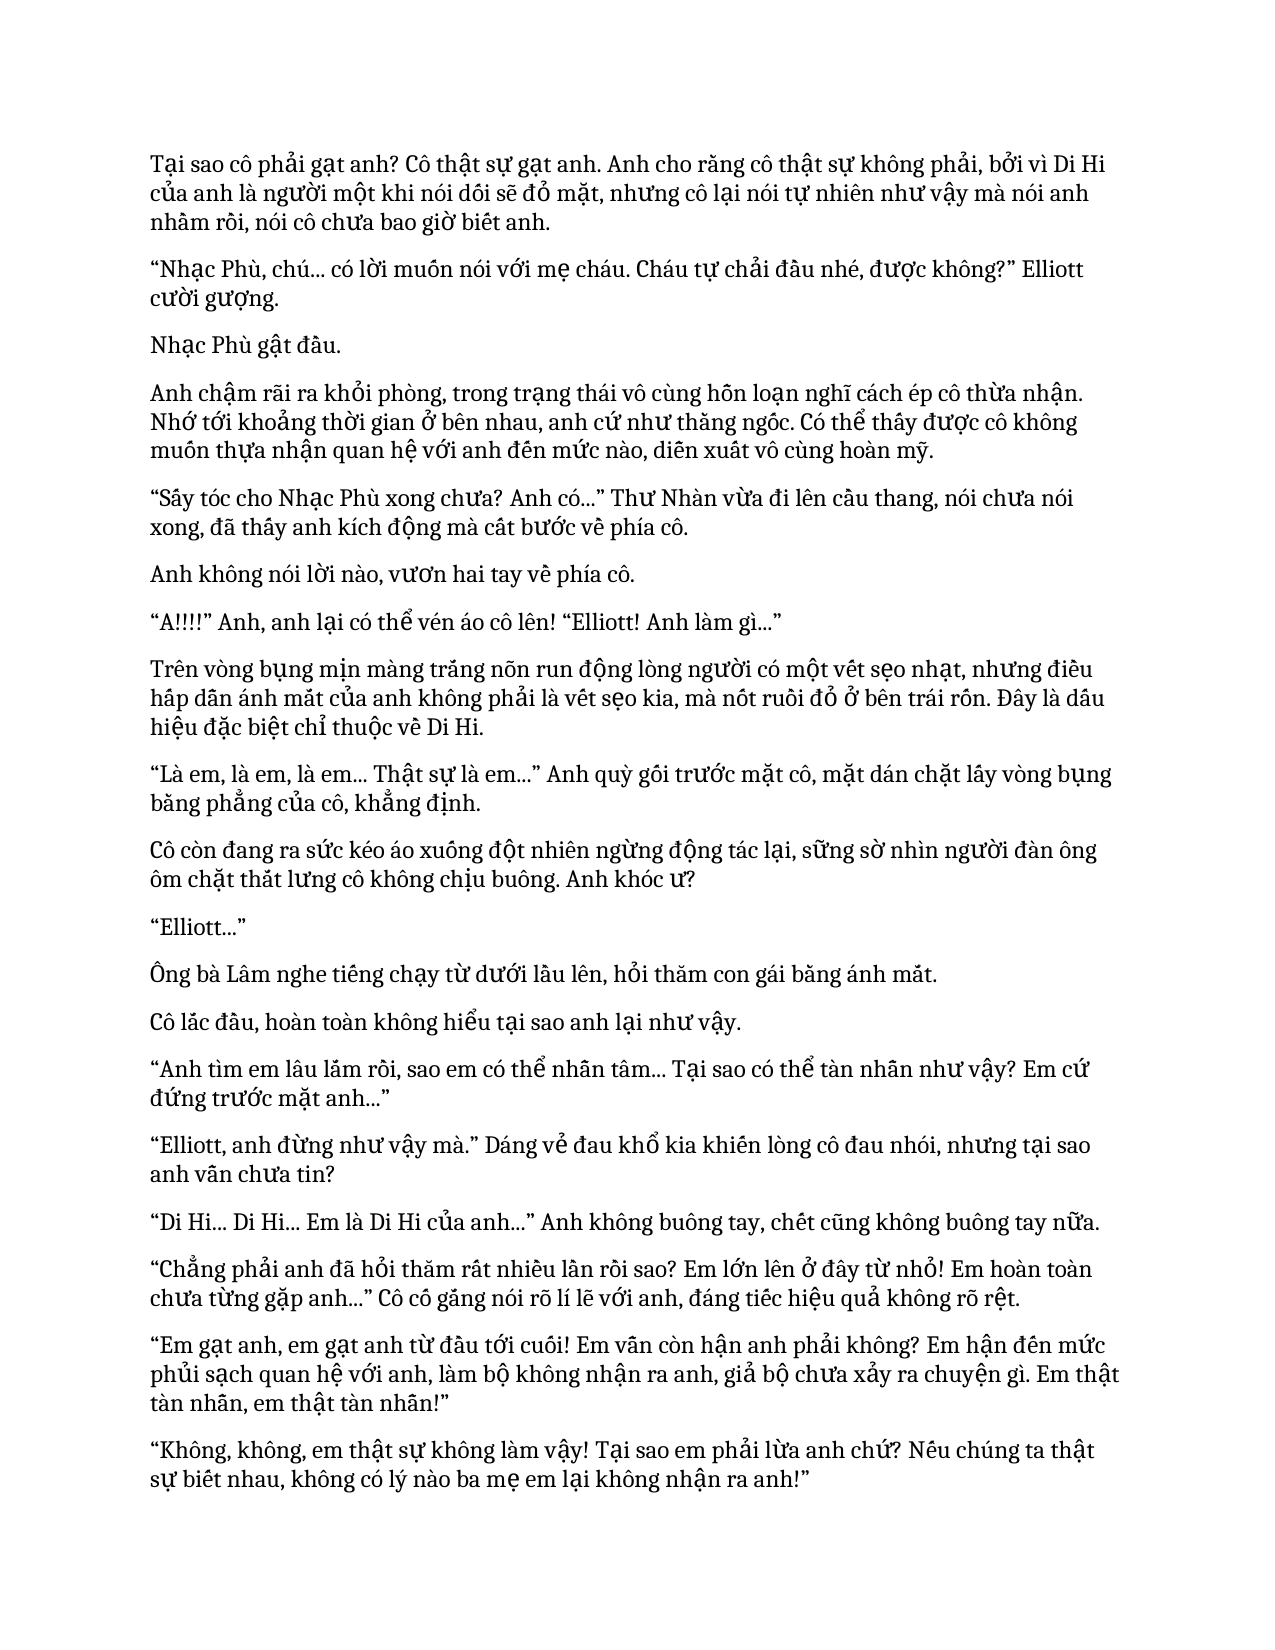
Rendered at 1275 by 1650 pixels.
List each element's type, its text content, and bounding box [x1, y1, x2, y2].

text “Nhạc Phù, chú... có lời muốn nói với mẹ cháu. Cháu tự chải đầu nhé, được không?” Elliott cười gượng. [150, 255, 1125, 312]
text Cô còn đang ra sức kéo áo xuống đột nhiên ngừng động tác lại, sững sờ nhìn người đàn ông ôm chặt thắt lưng cô không chịu buông. Anh khóc ư? [150, 836, 1125, 894]
text “Di Hi... Di Hi... Em là Di Hi của anh...” Anh không buông tay, chết cũng không buông tay nữa. [150, 1207, 1125, 1236]
text “A!!!!” Anh, anh lại có thể vén áo cô lên! “Elliott! Anh làm gì...” [150, 607, 1125, 636]
text Cô lắc đầu, hoàn toàn không hiểu tại sao anh lại như vậy. [150, 1007, 1125, 1036]
text Tại sao cô phải gạt anh? Cô thật sự gạt anh. Anh cho rằng cô thật sự không phải, bởi vì Di Hi của anh là người một khi nói dối sẽ đỏ mặt, nhưng cô lại nói tự nhiên như vậy mà nói anh nhầm rồi, nói cô chưa bao giờ biết anh. [150, 150, 1125, 236]
text “Anh tìm em lâu lắm rồi, sao em có thể nhẫn tâm... Tại sao có thể tàn nhẫn như vậy? Em cứ đứng trước mặt anh...” [150, 1055, 1125, 1112]
text “Em gạt anh, em gạt anh từ đầu tới cuối! Em vẫn còn hận anh phải không? Em hận đến mức phủi sạch quan hệ với anh, làm bộ không nhận ra anh, giả bộ chưa xảy ra chuyện gì. Em thật tàn nhẫn, em thật tàn nhẫn!” [150, 1331, 1125, 1417]
text Ông bà Lâm nghe tiếng chạy từ dưới lầu lên, hỏi thăm con gái bằng ánh mắt. [150, 960, 1125, 989]
text Anh không nói lời nào, vươn hai tay về phía cô. [150, 560, 1125, 589]
text Nhạc Phù gật đầu. [150, 331, 1125, 360]
text Anh chậm rãi ra khỏi phòng, trong trạng thái vô cùng hỗn loạn nghĩ cách ép cô thừa nhận. Nhớ tới khoảng thời gian ở bên nhau, anh cứ như thằng ngốc. Có thể thấy được cô không muốn thựa nhận quan hệ với anh đến mức nào, diễn xuất vô cùng hoàn mỹ. [150, 379, 1125, 465]
text “Không, không, em thật sự không làm vậy! Tại sao em phải lừa anh chứ? Nếu chúng ta thật sự biết nhau, không có lý nào ba mẹ em lại không nhận ra anh!” [150, 1436, 1125, 1494]
text “Elliott...” [150, 912, 1125, 941]
text “Sấy tóc cho Nhạc Phù xong chưa? Anh có...” Thư Nhàn vừa đi lên cầu thang, nói chưa nói xong, đã thấy anh kích động mà cất bước về phía cô. [150, 484, 1125, 541]
text “Là em, là em, là em... Thật sự là em...” Anh quỳ gối trước mặt cô, mặt dán chặt lấy vòng bụng bằng phẳng của cô, khẳng định. [150, 760, 1125, 817]
text “Elliott, anh đừng như vậy mà.” Dáng vẻ đau khổ kia khiến lòng cô đau nhói, nhưng tại sao anh vẫn chưa tin? [150, 1131, 1125, 1189]
text “Chẳng phải anh đã hỏi thăm rất nhiều lần rồi sao? Em lớn lên ở đây từ nhỏ! Em hoàn toàn chưa từng gặp anh...” Cô cố gắng nói rõ lí lẽ với anh, đáng tiếc hiệu quả không rõ rệt. [150, 1255, 1125, 1312]
text Trên vòng bụng mịn màng trắng nõn run động lòng người có một vết sẹo nhạt, nhưng điều hấp dẫn ánh mắt của anh không phải là vết sẹo kia, mà nốt ruồi đỏ ở bên trái rốn. Đây là dấu hiệu đặc biệt chỉ thuộc về Di Hi. [150, 655, 1125, 741]
